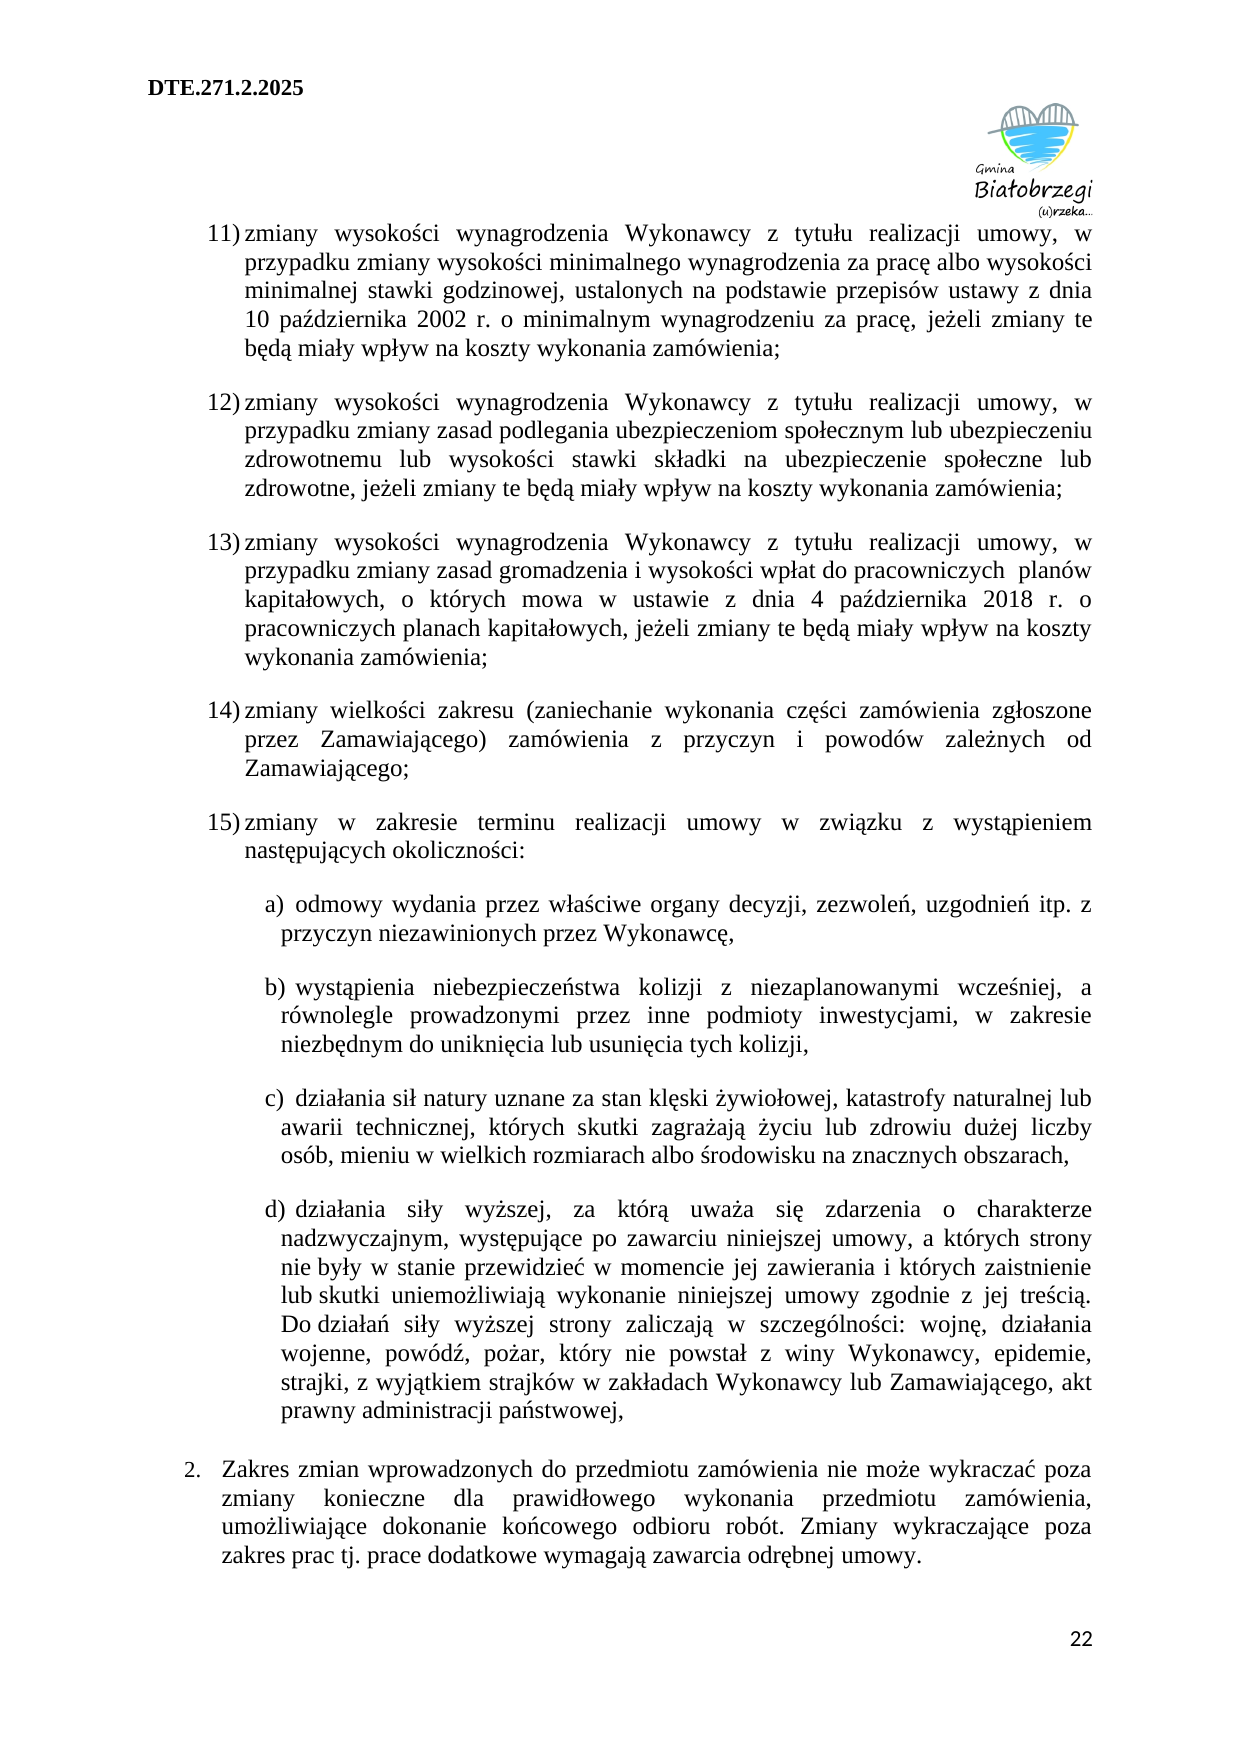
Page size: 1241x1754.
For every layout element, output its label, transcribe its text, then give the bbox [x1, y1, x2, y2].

picture [975, 103, 1093, 218]
list Zakres zmian wprowadzonych do przedmiotu zamówienia nie może wykraczać poza zmiany konieczne dla prawidłowego wykonania przedmiotu zamówienia, umożliwiające dokonanie końcowego odbioru robót. Zmiany wykraczające poza zakres prac tj. prace dodatkowe wymagają zawarcia odrębnej umowy. [184, 1454, 1093, 1569]
list działania sił natury uznane za stan klęski żywiołowej, katastrofy naturalnej lub awarii technicznej, których skutki zagrażają życiu lub zdrowiu dużej liczby osób, mieniu w wielkich rozmiarach albo środowisku na znacznych obszarach, [264, 1083, 1093, 1169]
list zmiany wysokości wynagrodzenia Wykonawcy z tytułu realizacji umowy, w przypadku zmiany zasad gromadzenia i wysokości wpłat do pracowniczych planów kapitałowych, o których mowa w ustawie z dnia 4 października 2018 r. o pracowniczych planach kapitałowych, jeżeli zmiany te będą miały wpływ na koszty wykonania zamówienia; [207, 527, 1093, 671]
list odmowy wydania przez właściwe organy decyzji, zezwoleń, uzgodnień itp. z przyczyn niezawinionych przez Wykonawcę, [264, 889, 1093, 947]
list zmiany wysokości wynagrodzenia Wykonawcy z tytułu realizacji umowy, w przypadku zmiany zasad podlegania ubezpieczeniom społecznym lub ubezpieczeniu zdrowotnemu lub wysokości stawki składki na ubezpieczenie społeczne lub zdrowotne, jeżeli zmiany te będą miały wpływ na koszty wykonania zamówienia; [207, 387, 1093, 502]
list zmiany wysokości wynagrodzenia Wykonawcy z tytułu realizacji umowy, w przypadku zmiany wysokości minimalnego wynagrodzenia za pracę albo wysokości minimalnej stawki godzinowej, ustalonych na podstawie przepisów ustawy z dnia 10 października 2002 r. o minimalnym wynagrodzeniu za pracę, jeżeli zmiany te będą miały wpływ na koszty wykonania zamówienia; [207, 218, 1093, 362]
list zmiany w zakresie terminu realizacji umowy w związku z wystąpieniem następujących okoliczności: [207, 807, 1093, 864]
list działania siły wyższej, za którą uważa się zdarzenia o charakterze nadzwyczajnym, występujące po zawarciu niniejszej umowy, a których strony nie były w stanie przewidzieć w momencie jej zawierania i których zaistnienie lub skutki uniemożliwiają wykonanie niniejszej umowy zgodnie z jej treścią. Do działań siły wyższej strony zaliczają w szczególności: wojnę, działania wojenne, powódź, pożar, który nie powstał z winy Wykonawcy, epidemie, strajki, z wyjątkiem strajków w zakładach Wykonawcy lub Zamawiającego, akt prawny administracji państwowej, [264, 1194, 1093, 1424]
list zmiany wielkości zakresu (zaniechanie wykonania części zamówienia zgłoszone przez Zamawiającego) zamówienia z przyczyn i powodów zależnych od Zamawiającego; [207, 696, 1093, 782]
list wystąpienia niebezpieczeństwa kolizji z niezaplanowanymi wcześniej, a równolegle prowadzonymi przez inne podmioty inwestycjami, w zakresie niezbędnym do uniknięcia lub usunięcia tych kolizji, [264, 972, 1093, 1058]
